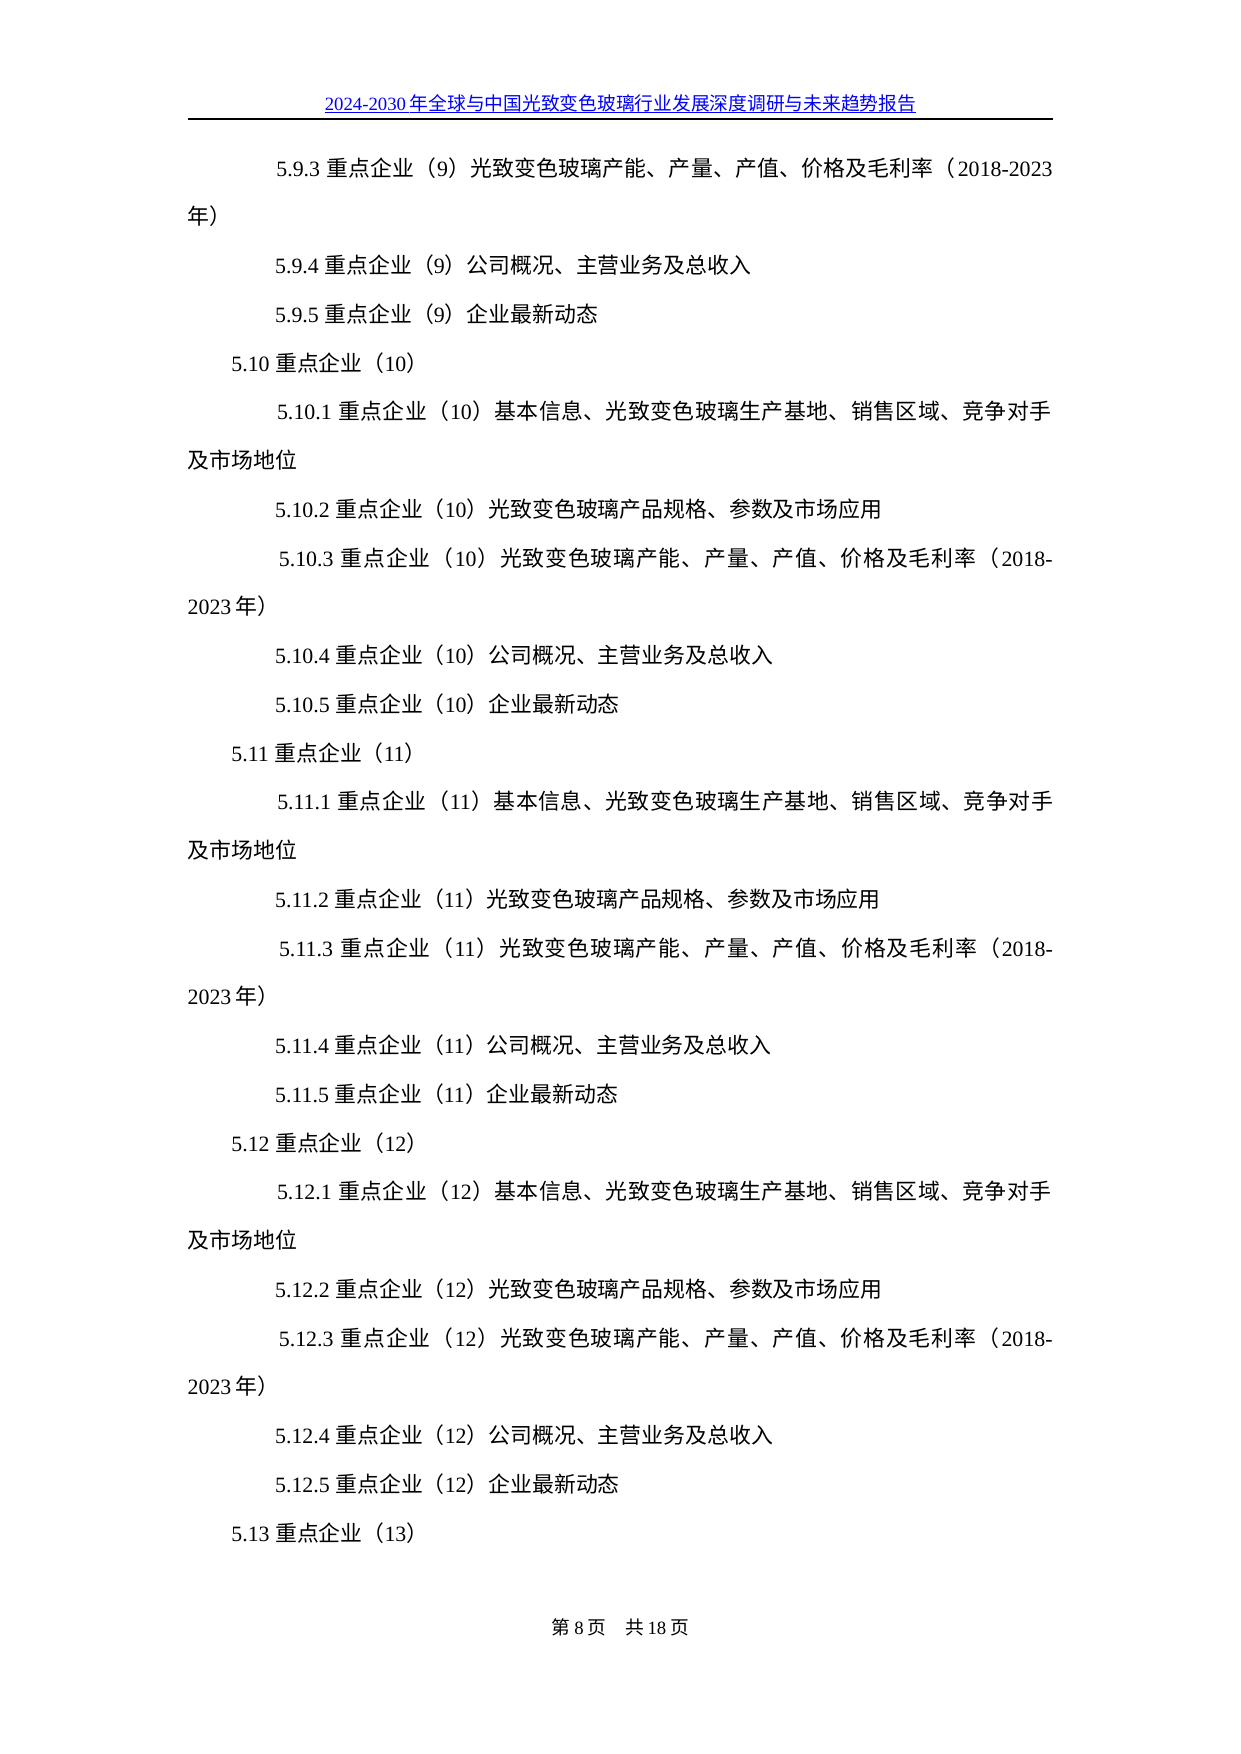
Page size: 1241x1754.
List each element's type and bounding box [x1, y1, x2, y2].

text [187, 150, 1053, 1548]
